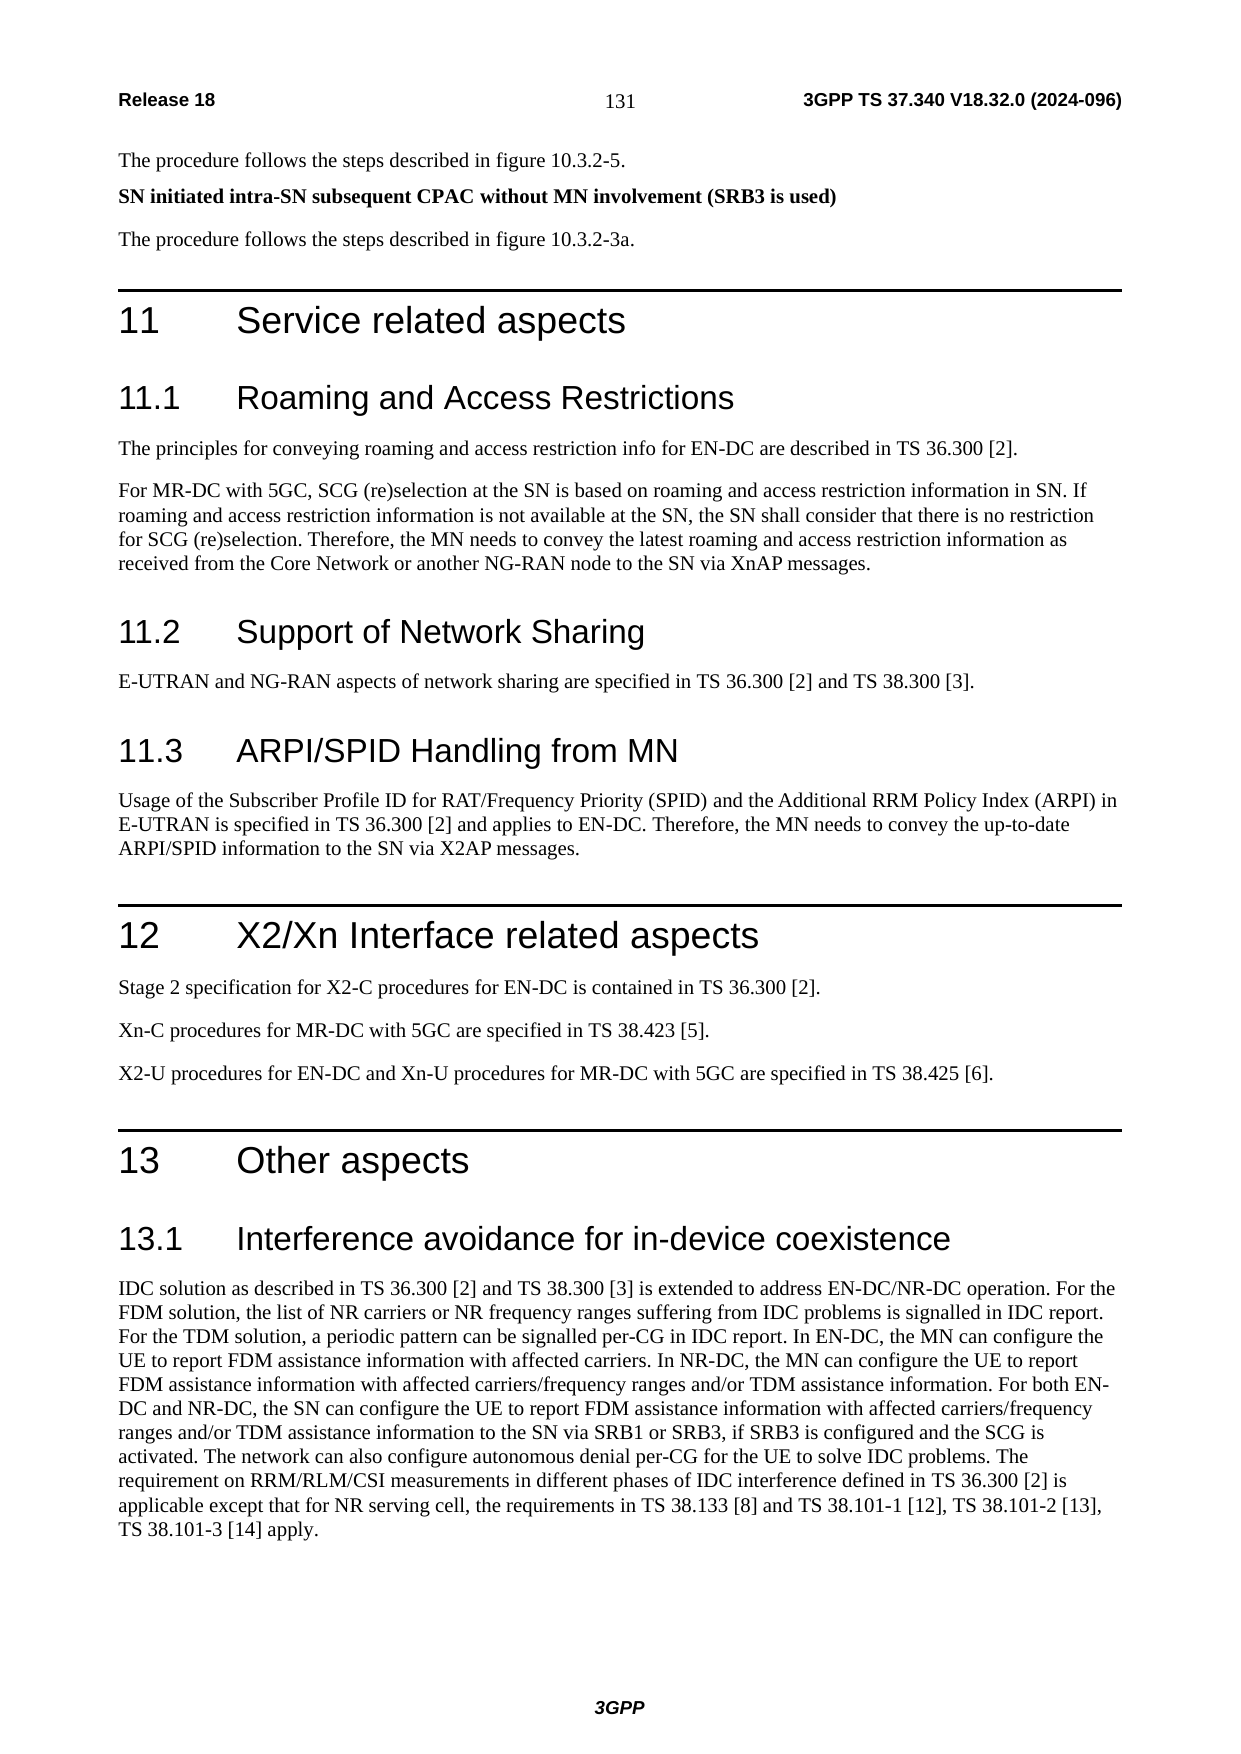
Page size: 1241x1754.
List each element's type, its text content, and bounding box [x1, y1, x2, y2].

text SN initiated intra-SN subsequent CPAC without MN involvement (SRB3 is used) [118, 184, 1122, 208]
subtitle 13.1 Interference avoidance for in-device coexistence [118, 1219, 1122, 1257]
text The procedure follows the steps described in figure 10.3.2-5. [118, 147, 1122, 172]
subtitle 11 Service related aspects [118, 292, 1122, 341]
text Usage of the Subscriber Profile ID for RAT/Frequency Priority (SPID) and the Additional RRM Policy Index (ARPI) in E-UTRAN is specified in TS 36.300 [2] and applies to EN-DC. Therefore, the MN needs to convey the up-to-date ARPI/SPID information to the SN via X2AP messages. [118, 788, 1122, 860]
subtitle 11.2 Support of Network Sharing [118, 612, 1122, 651]
text Stage 2 specification for X2-C procedures for EN-DC is contained in TS 36.300 [2]. [118, 975, 1122, 999]
subtitle 12 X2/Xn Interface related aspects [118, 907, 1122, 957]
subtitle 13 Other aspects [118, 1132, 1122, 1181]
text The procedure follows the steps described in figure 10.3.2-3a. [118, 227, 1122, 251]
subtitle 11.1 Roaming and Access Restrictions [118, 378, 1122, 417]
text Xn-C procedures for MR-DC with 5GC are specified in TS 38.423 [5]. [118, 1018, 1122, 1042]
text The principles for conveying roaming and access restriction info for EN-DC are described in TS 36.300 [2]. [118, 436, 1122, 460]
subtitle 11.3 ARPI/SPID Handling from MN [118, 731, 1122, 769]
text For MR-DC with 5GC, SCG (re)selection at the SN is based on roaming and access restriction information in SN. If roaming and access restriction information is not available at the SN, the SN shall consider that there is no restriction for SCG (re)selection. Therefore, the MN needs to convey the latest roaming and access restriction information as received from the Core Network or another NG-RAN node to the SN via XnAP messages. [118, 478, 1122, 575]
text E-UTRAN and NG-RAN aspects of network sharing are specified in TS 36.300 [2] and TS 38.300 [3]. [118, 669, 1122, 693]
text X2-U procedures for EN-DC and Xn-U procedures for MR-DC with 5GC are specified in TS 38.425 [6]. [118, 1061, 1122, 1085]
text IDC solution as described in TS 36.300 [2] and TS 38.300 [3] is extended to address EN-DC/NR-DC operation. For the FDM solution, the list of NR carriers or NR frequency ranges suffering from IDC problems is signalled in IDC report. For the TDM solution, a periodic pattern can be signalled per-CG in IDC report. In EN-DC, the MN can configure the UE to report FDM assistance information with affected carriers. In NR-DC, the MN can configure the UE to report FDM assistance information with affected carriers/frequency ranges and/or TDM assistance information. For both EN-DC and NR-DC, the SN can configure the UE to report FDM assistance information with affected carriers/frequency ranges and/or TDM assistance information to the SN via SRB1 or SRB3, if SRB3 is configured and the SCG is activated. The network can also configure autonomous denial per-CG for the UE to solve IDC problems. The requirement on RRM/RLM/CSI measurements in different phases of IDC interference defined in TS 36.300 [2] is applicable except that for NR serving cell, the requirements in TS 38.133 [8] and TS 38.101-1 [12], TS 38.101-2 [13], TS 38.101-3 [14] apply. [118, 1276, 1122, 1541]
